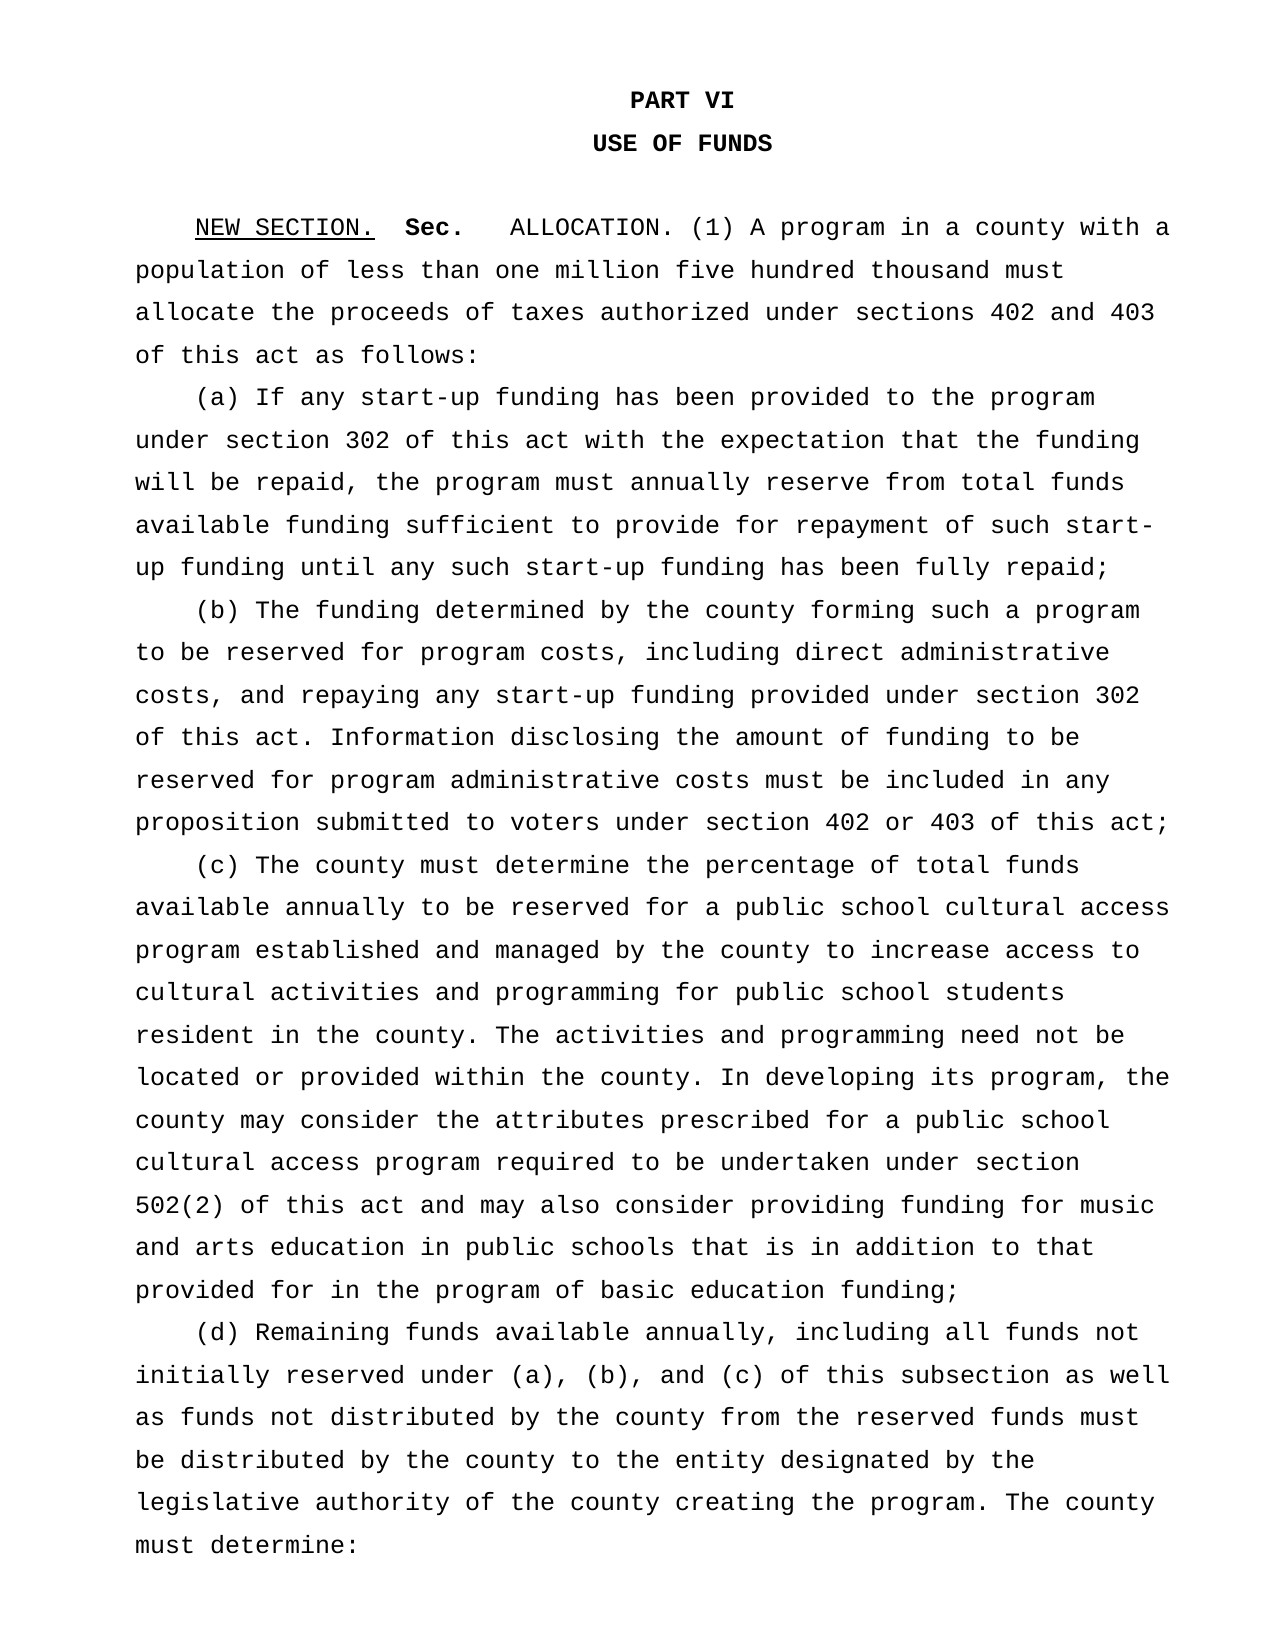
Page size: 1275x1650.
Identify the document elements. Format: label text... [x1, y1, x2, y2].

text (b) The funding determined by the county forming such a program to be reserved for program costs, including direct administrative costs, and repaying any start-up funding provided under section 302 of this act. Information disclosing the amount of funding to be reserved for program administrative costs must be included in any proposition submitted to voters under section 402 or 403 of this act; [135, 584, 1170, 839]
text USE OF FUNDS [135, 117, 1170, 160]
text (c) The county must determine the percentage of total funds available annually to be reserved for a public school cultural access program established and managed by the county to increase access to cultural activities and programming for public school students resident in the county. The activities and programming need not be located or provided within the county. In developing its program, the county may consider the attributes prescribed for a public school cultural access program required to be undertaken under section 502(2) of this act and may also consider providing funding for music and arts education in public schools that is in addition to that provided for in the program of basic education funding; [135, 839, 1170, 1307]
text (d) Remaining funds available annually, including all funds not initially reserved under (a), (b), and (c) of this subsection as well as funds not distributed by the county from the reserved funds must be distributed by the county to the entity designated by the legislative authority of the county creating the program. The county must determine: [135, 1307, 1170, 1562]
text PART VI [135, 75, 1170, 117]
text NEW SECTION. Sec. ALLOCATION. (1) A program in a county with a population of less than one million five hundred thousand must allocate the proceeds of taxes authorized under sections 402 and 403 of this act as follows: [135, 202, 1170, 372]
text (a) If any start-up funding has been provided to the program under section 302 of this act with the expectation that the funding will be repaid, the program must annually reserve from total funds available funding sufficient to provide for repayment of such start-up funding until any such start-up funding has been fully repaid; [135, 372, 1170, 584]
